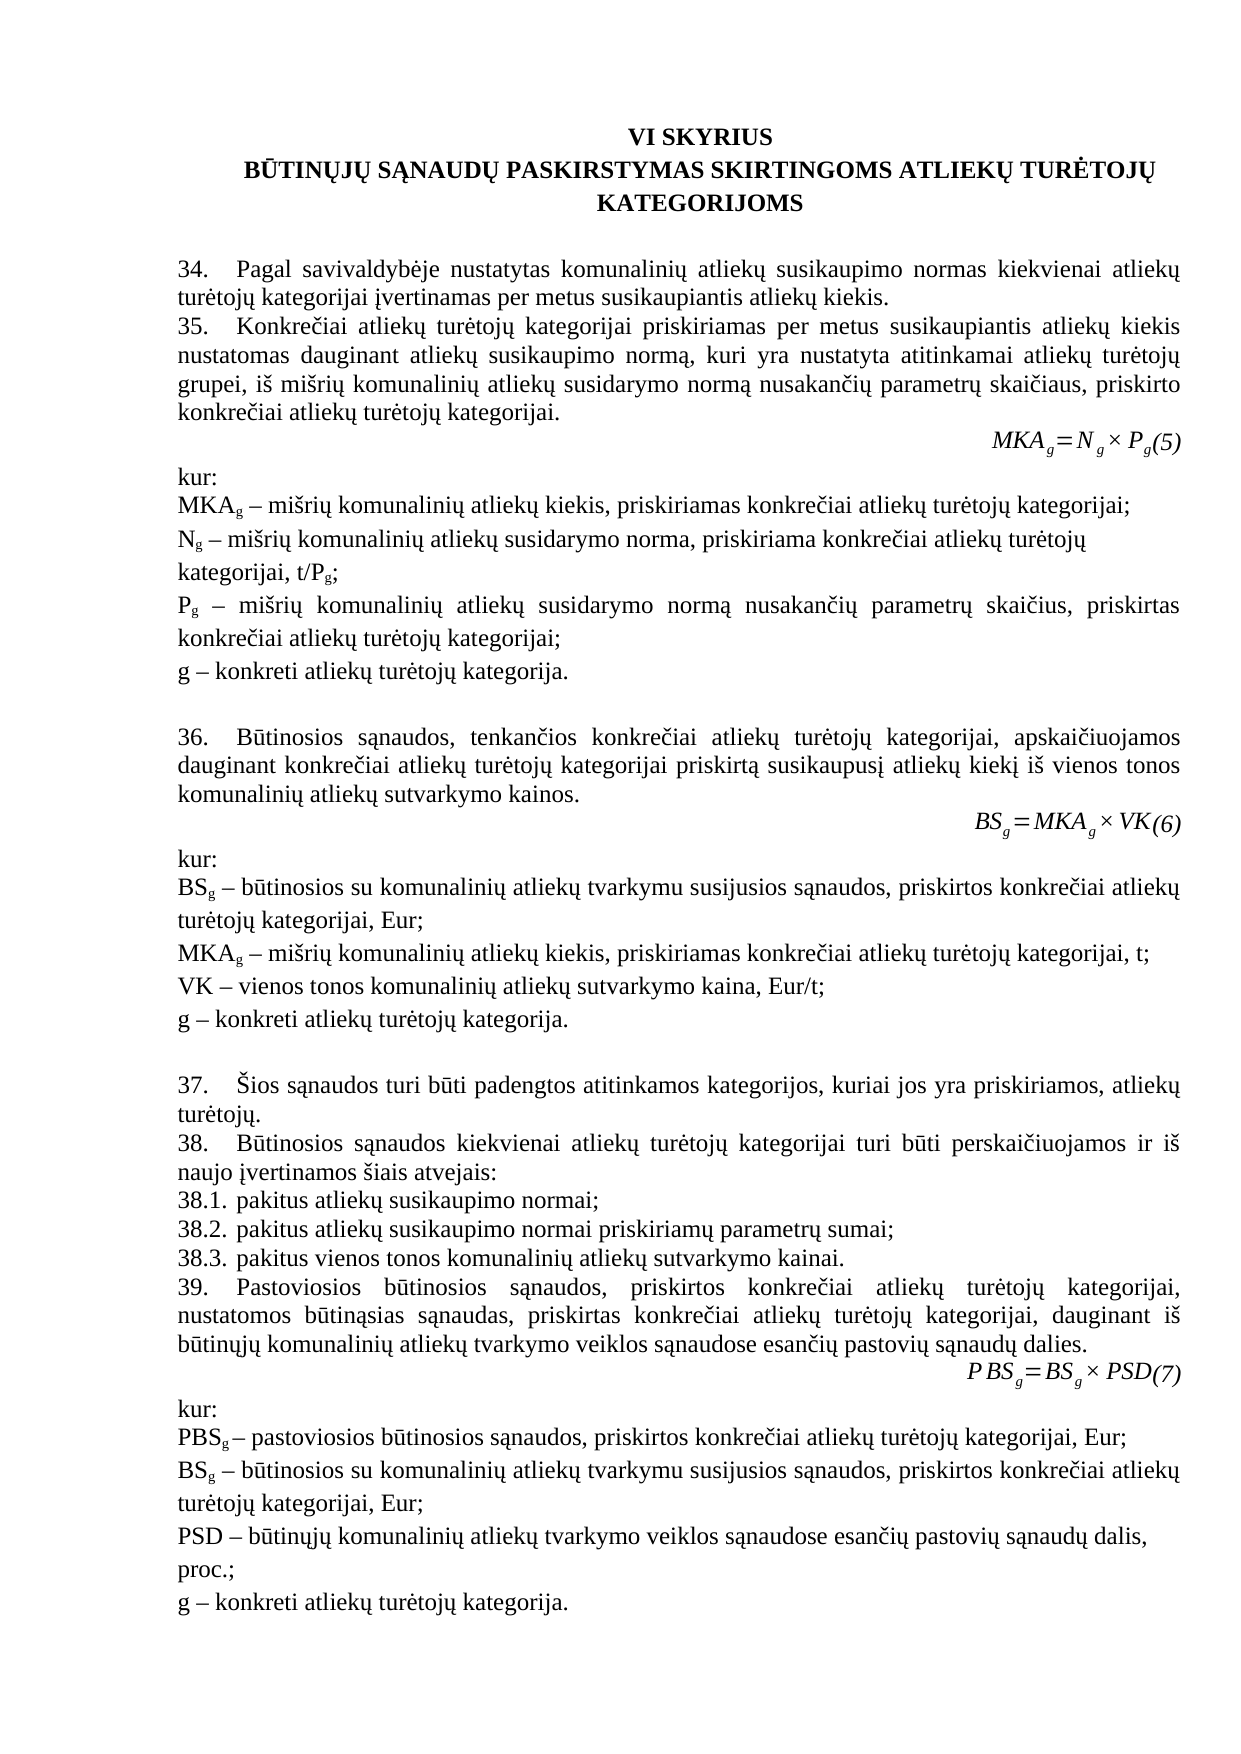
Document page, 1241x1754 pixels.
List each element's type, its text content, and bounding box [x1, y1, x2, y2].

text g – konkreti atliekų turėtojų kategorija. [177, 1587, 1181, 1616]
text BSg – būtinosios su komunalinių atliekų tvarkymu susijusios sąnaudos, priskirtos konkrečiai atliekų turėtojų kategorijai, Eur; [177, 872, 1181, 934]
text 39. Pastoviosios būtinosios sąnaudos, priskirtos konkrečiai atliekų turėtojų kategorijai, nustatomos būtinąsias sąnaudas, priskirtas konkrečiai atliekų turėtojų kategorijai, dauginant iš būtinųjų komunalinių atliekų tvarkymo veiklos sąnaudose esančių pastovių sąnaudų dalies. [177, 1272, 1181, 1358]
text BŪTINŲJŲ SĄNAUDŲ PASKIRSTYMAS SKIRTINGOMS ATLIEKŲ TURĖTOJŲ KATEGORIJOMS [219, 155, 1181, 216]
text g – konkreti atliekų turėtojų kategorija. [177, 656, 1181, 684]
text MKAg – mišrių komunalinių atliekų kiekis, priskiriamas konkrečiai atliekų turėtojų kategorijai; [177, 491, 1181, 519]
text (7) [219, 1358, 1181, 1389]
text BSg – būtinosios su komunalinių atliekų tvarkymu susijusios sąnaudos, priskirtos konkrečiai atliekų turėtojų kategorijai, Eur; [177, 1455, 1181, 1517]
text kur: [177, 462, 1181, 491]
text 34. Pagal savivaldybėje nustatytas komunalinių atliekų susikaupimo normas kiekvienai atliekų turėtojų kategorijai įvertinamas per metus susikaupiantis atliekų kiekis. [177, 254, 1181, 311]
text 38.2. pakitus atliekų susikaupimo normai priskiriamų parametrų sumai; [177, 1214, 1181, 1243]
text PBSg – pastoviosios būtinosios sąnaudos, priskirtos konkrečiai atliekų turėtojų kategorijai, Eur; [177, 1422, 1181, 1451]
text Pg – mišrių komunalinių atliekų susidarymo normą nusakančių parametrų skaičius, priskirtas konkrečiai atliekų turėtojų kategorijai; [177, 590, 1181, 651]
text g – konkreti atliekų turėtojų kategorija. [177, 1004, 1181, 1033]
text PSD – būtinųjų komunalinių atliekų tvarkymo veiklos sąnaudose esančių pastovių sąnaudų dalis, proc.; [177, 1521, 1181, 1583]
text 38.3. pakitus vienos tonos komunalinių atliekų sutvarkymo kainai. [177, 1243, 1181, 1272]
text MKAg – mišrių komunalinių atliekų kiekis, priskiriamas konkrečiai atliekų turėtojų kategorijai, t; [177, 938, 1181, 967]
text kur: [177, 1394, 1181, 1422]
text 38.1. pakitus atliekų susikaupimo normai; [177, 1186, 1181, 1214]
text Ng – mišrių komunalinių atliekų susidarymo norma, priskiriama konkrečiai atliekų turėtojų kategorijai, t/Pg; [177, 524, 1181, 585]
text (6) [219, 808, 1181, 839]
text 38. Būtinosios sąnaudos kiekvienai atliekų turėtojų kategorijai turi būti perskaičiuojamos ir iš naujo įvertinamos šiais atvejais: [177, 1128, 1181, 1186]
text VI SKYRIUS [219, 122, 1181, 150]
text 35. Konkrečiai atliekų turėtojų kategorijai priskiriamas per metus susikaupiantis atliekų kiekis nustatomas dauginant atliekų susikaupimo normą, kuri yra nustatyta atitinkamai atliekų turėtojų grupei, iš mišrių komunalinių atliekų susidarymo normą nusakančių parametrų skaičiaus, priskirto konkrečiai atliekų turėtojų kategorijai. [177, 311, 1181, 426]
text VK – vienos tonos komunalinių atliekų sutvarkymo kaina, Eur/t; [177, 971, 1181, 1000]
text kur: [177, 844, 1181, 872]
text 37. Šios sąnaudos turi būti padengtos atitinkamos kategorijos, kuriai jos yra priskiriamos, atliekų turėtojų. [177, 1071, 1181, 1128]
text 36. Būtinosios sąnaudos, tenkančios konkrečiai atliekų turėtojų kategorijai, apskaičiuojamos dauginant konkrečiai atliekų turėtojų kategorijai priskirtą susikaupusį atliekų kiekį iš vienos tonos komunalinių atliekų sutvarkymo kainos. [177, 722, 1181, 808]
text (5) [219, 426, 1181, 458]
